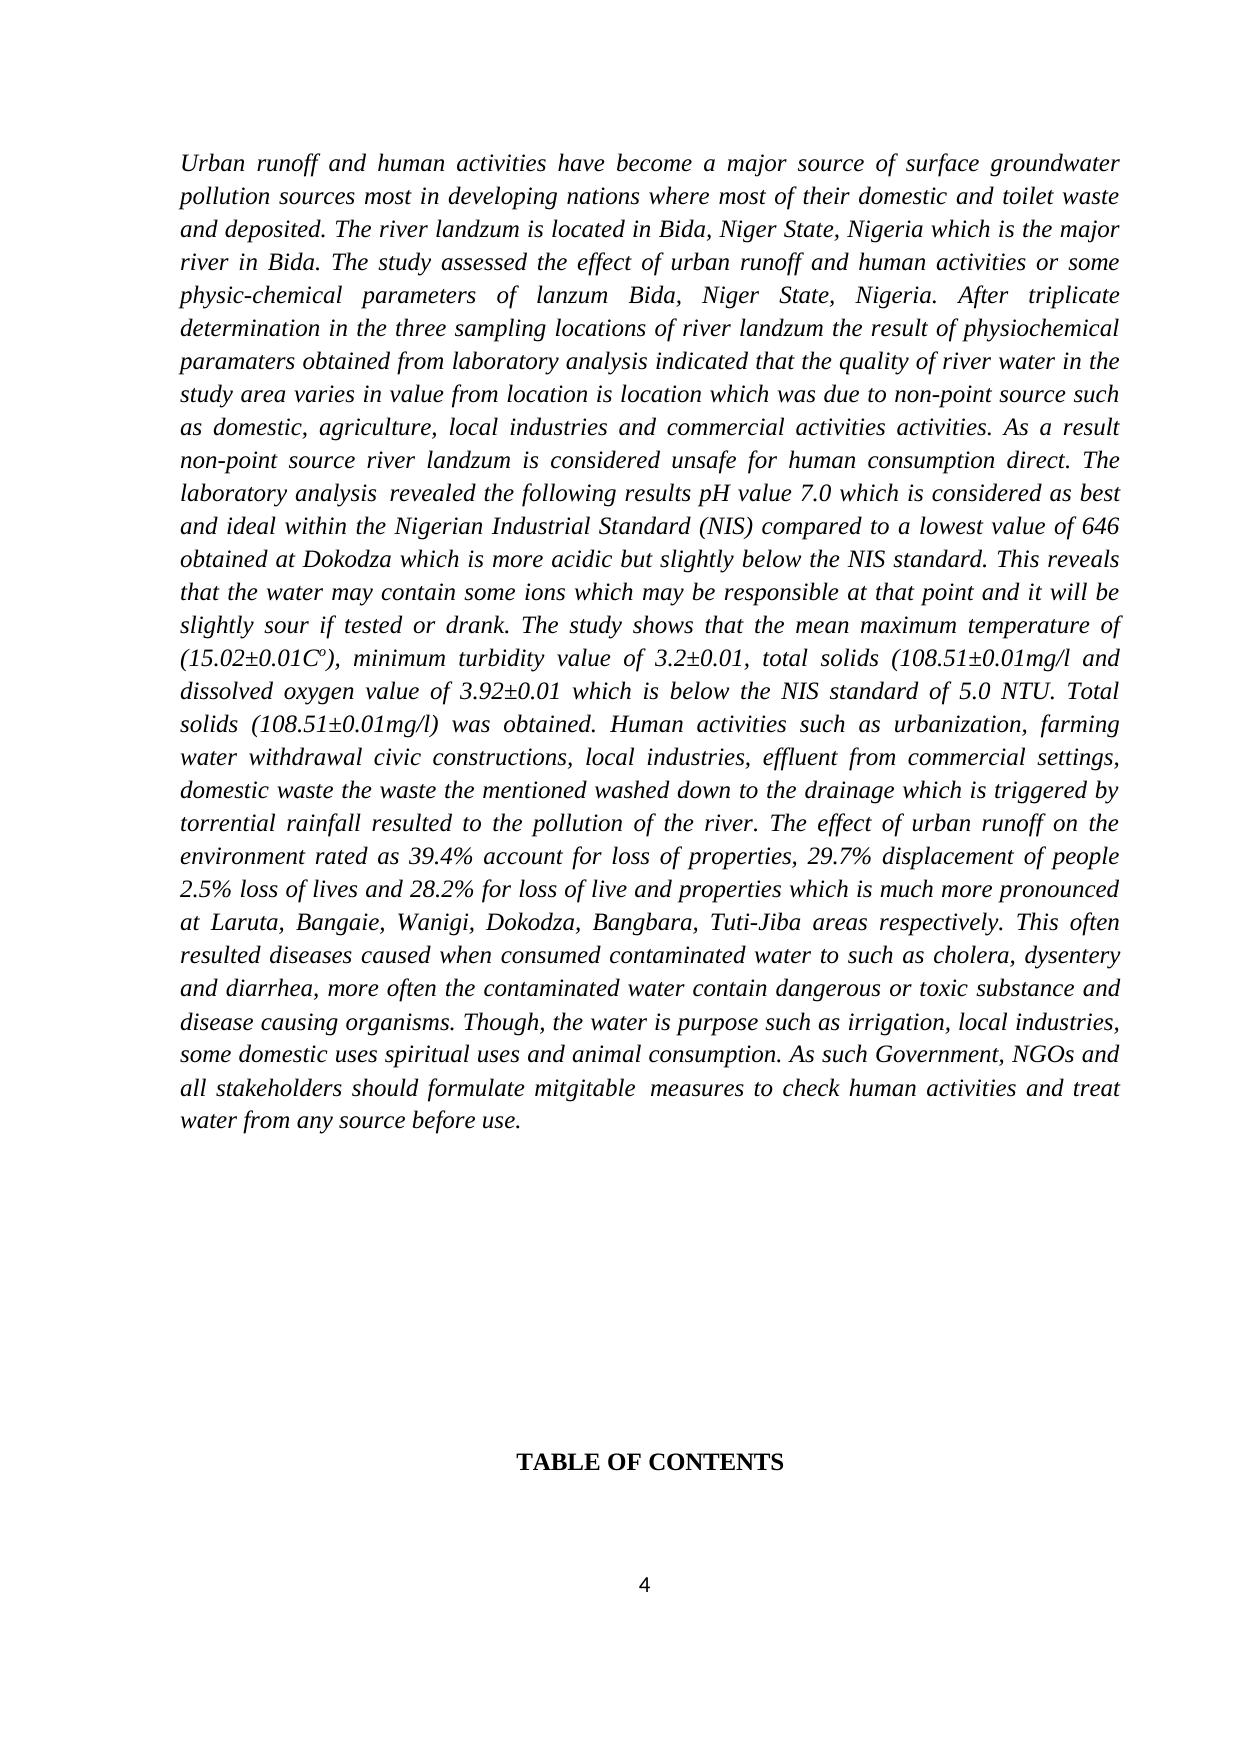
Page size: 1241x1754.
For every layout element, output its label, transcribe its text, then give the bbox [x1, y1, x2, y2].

subtitle TABLE OF CONTENTS [158, 1447, 1142, 1476]
text Urban runoff and human activities have become a major source of surface groundwater pollution sources most in developing nations where most of their domestic and toilet waste and deposited. The river landzum is located in Bida, Niger State, Nigeria which is the major river in Bida. The study assessed the effect of urban runoff and human activities or some physic-chemical parameters of lanzum Bida, Niger State, Nigeria. After triplicate determination in the three sampling locations of river landzum the result of physiochemical paramaters obtained from laboratory analysis indicated that the quality of river water in the study area varies in value from location is location which was due to non-point source such as domestic, agriculture, local industries and commercial activities activities. As a result non-point source river landzum is considered unsafe for human consumption direct. The laboratory analysis revealed the following results pH value 7.0 which is considered as best and ideal within the Nigerian Industrial Standard (NIS) compared to a lowest value of 646 obtained at Dokodza which is more acidic but slightly below the NIS standard. This reveals that the water may contain some ions which may be responsible at that point and it will be slightly sour if tested or drank. The study shows that the mean maximum temperature of (15.02±0.01Co), minimum turbidity value of 3.2±0.01, total solids (108.51±0.01mg/l and dissolved oxygen value of 3.92±0.01 which is below the NIS standard of 5.0 NTU. Total solids (108.51±0.01mg/l) was obtained. Human activities such as urbanization, farming water withdrawal civic constructions, local industries, effluent from commercial settings, domestic waste the waste the mentioned washed down to the drainage which is triggered by torrential rainfall resulted to the pollution of the river. The effect of urban runoff on the environment rated as 39.4% account for loss of properties, 29.7% displacement of people 2.5% loss of lives and 28.2% for loss of live and properties which is much more pronounced at Laruta, Bangaie, Wanigi, Dokodza, Bangbara, Tuti-Jiba areas respectively. This often resulted diseases caused when consumed contaminated water to such as cholera, dysentery and diarrhea, more often the contaminated water contain dangerous or toxic substance and disease causing organisms. Though, the water is purpose such as irrigation, local industries, some domestic uses spiritual uses and animal consumption. As such Government, NGOs and all stakeholders should formulate mitgitable measures to check human activities and treat water from any source before use. [180, 148, 1121, 1134]
